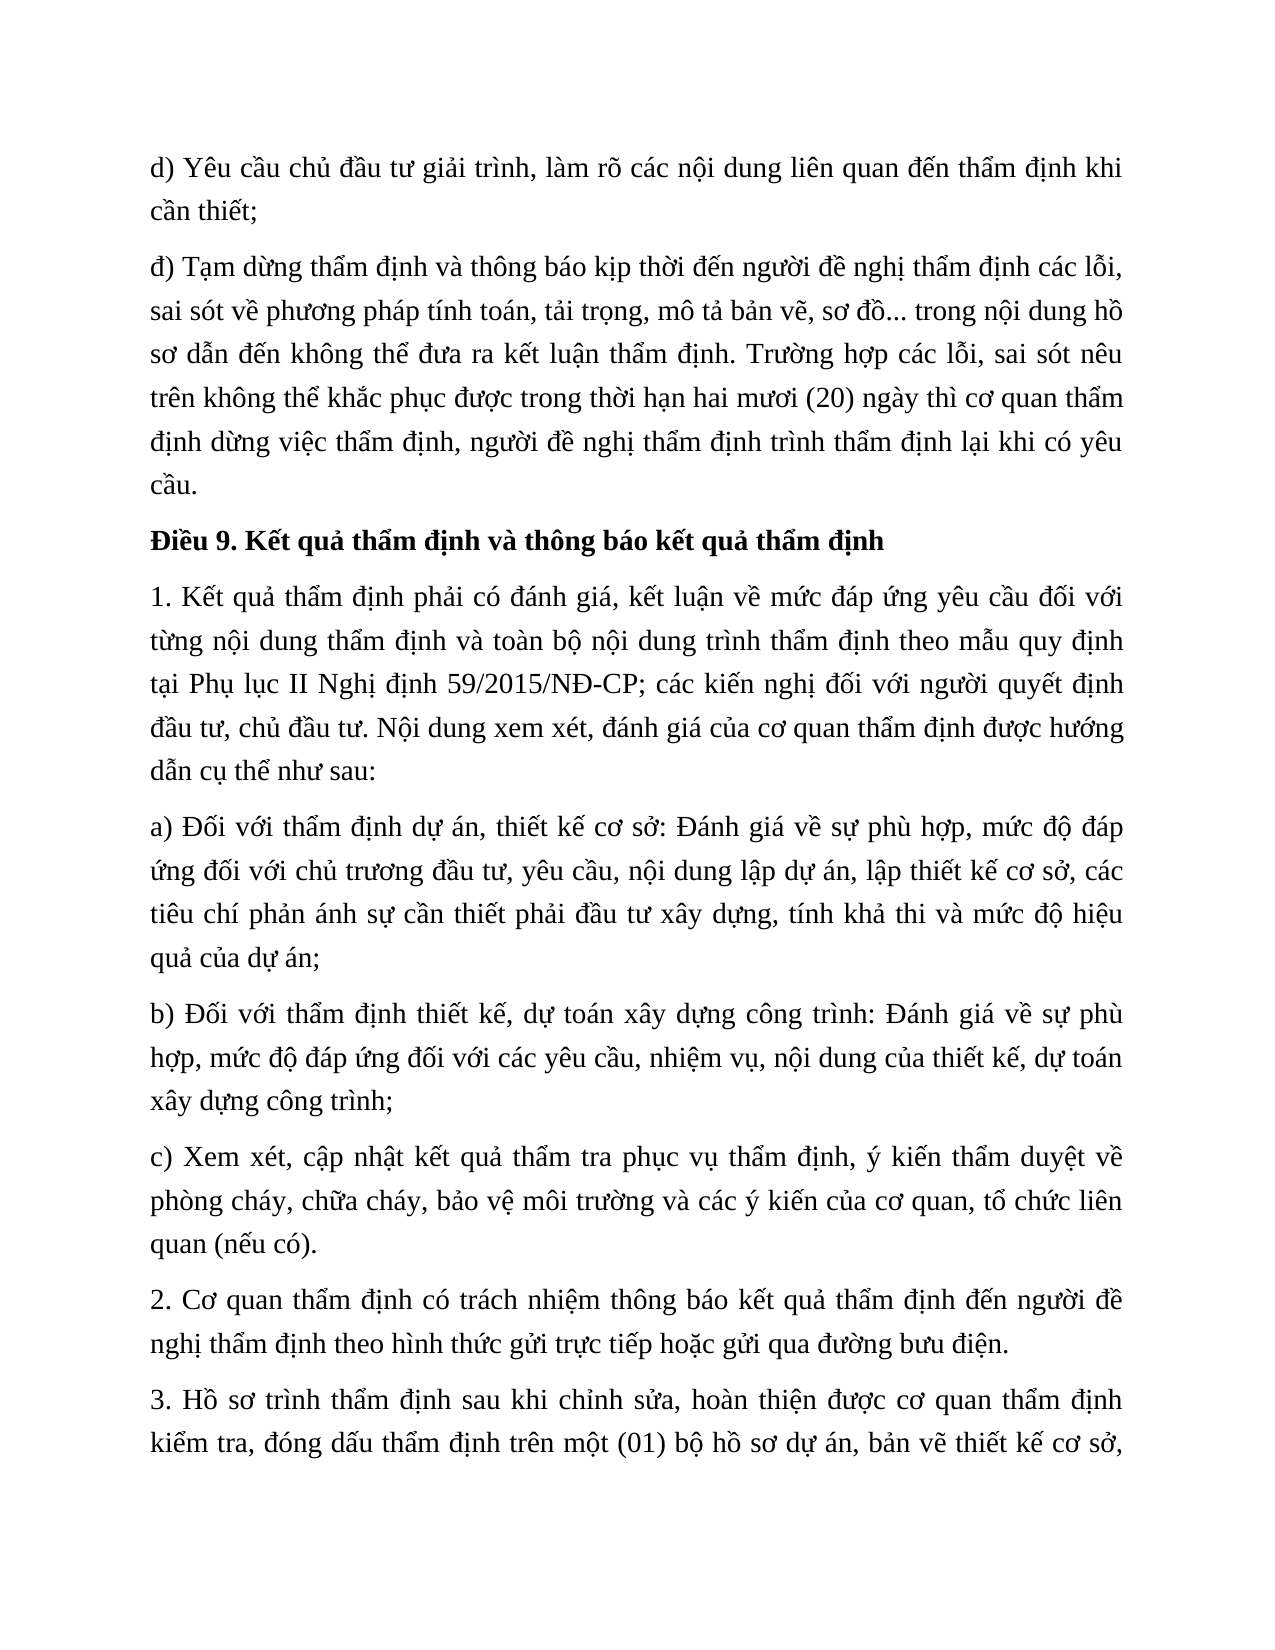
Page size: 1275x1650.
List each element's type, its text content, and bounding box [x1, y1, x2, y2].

text b) Đối với thẩm định thiết kế, dự toán xây dựng công trình: Đánh giá về sự phù hợp, mức độ đáp ứng đối với các yêu cầu, nhiệm vụ, nội dung của thiết kế, dự toán xây dựng công trình; [150, 996, 1125, 1117]
text đ) Tạm dừng thẩm định và thông báo kịp thời đến người đề nghị thẩm định các lỗi, sai sót về phương pháp tính toán, tải trọng, mô tả bản vẽ, sơ đồ... trong nội dung hồ sơ dẫn đến không thể đưa ra kết luận thẩm định. Trường hợp các lỗi, sai sót nêu trên không thể khắc phục được trong thời hạn hai mươi (20) ngày thì cơ quan thẩm định dừng việc thẩm định, người đề nghị thẩm định trình thẩm định lại khi có yêu cầu. [150, 249, 1125, 501]
text Điều 9. Kết quả thẩm định và thông báo kết quả thẩm định [150, 523, 1125, 557]
text c) Xem xét, cập nhật kết quả thẩm tra phục vụ thẩm định, ý kiến thẩm duyệt về phòng cháy, chữa cháy, bảo vệ môi trường và các ý kiến của cơ quan, tổ chức liên quan (nếu có). [150, 1139, 1125, 1260]
text 2. Cơ quan thẩm định có trách nhiệm thông báo kết quả thẩm định đến người đề nghị thẩm định theo hình thức gửi trực tiếp hoặc gửi qua đường bưu điện. [150, 1282, 1125, 1359]
text d) Yêu cầu chủ đầu tư giải trình, làm rõ các nội dung liên quan đến thẩm định khi cần thiết; [150, 150, 1125, 227]
text 1. Kết quả thẩm định phải có đánh giá, kết luận về mức đáp ứng yêu cầu đối với từng nội dung thẩm định và toàn bộ nội dung trình thẩm định theo mẫu quy định tại Phụ lục II Nghị định 59/2015/NĐ-CP; các kiến nghị đối với người quyết định đầu tư, chủ đầu tư. Nội dung xem xét, đánh giá của cơ quan thẩm định được hướng dẫn cụ thể như sau: [150, 579, 1125, 787]
text a) Đối với thẩm định dự án, thiết kế cơ sở: Đánh giá về sự phù hợp, mức độ đáp ứng đối với chủ trương đầu tư, yêu cầu, nội dung lập dự án, lập thiết kế cơ sở, các tiêu chí phản ánh sự cần thiết phải đầu tư xây dựng, tính khả thi và mức độ hiệu quả của dự án; [150, 809, 1125, 974]
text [150, 1382, 1125, 1459]
